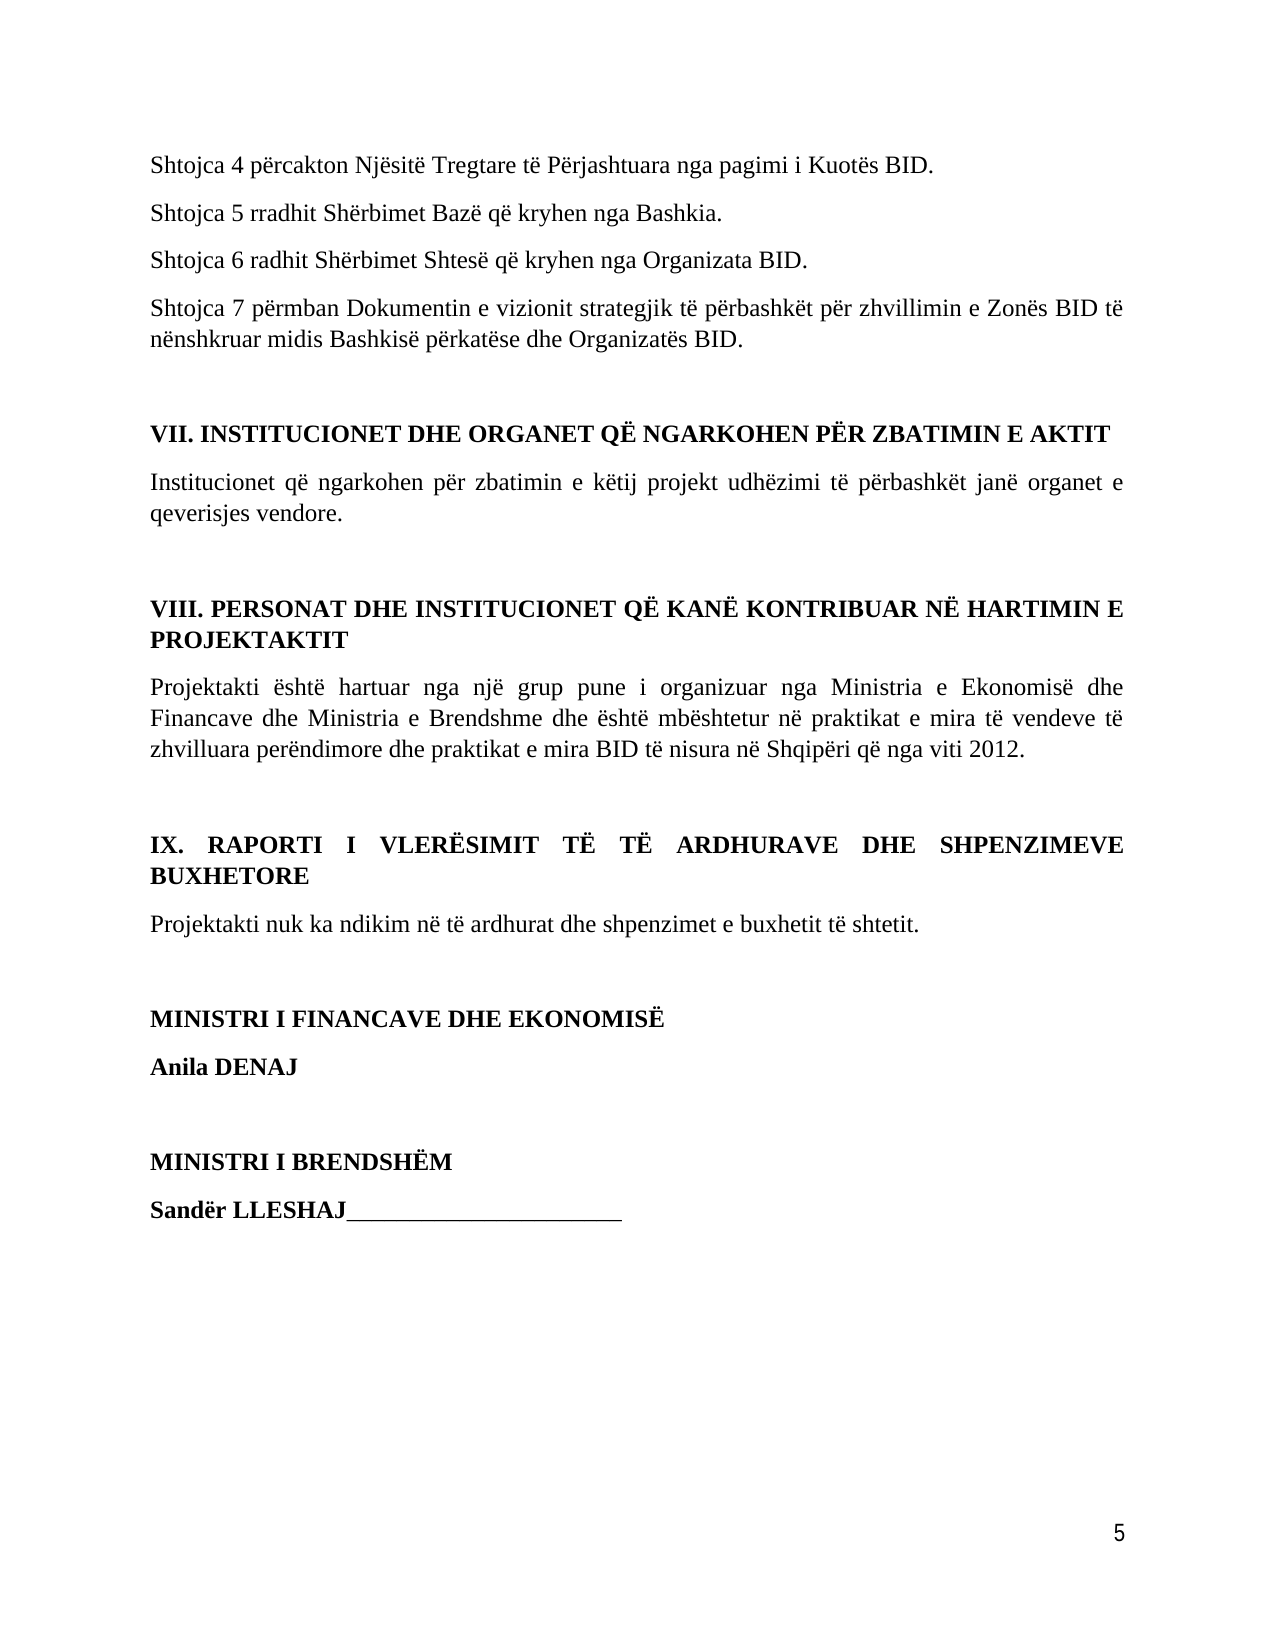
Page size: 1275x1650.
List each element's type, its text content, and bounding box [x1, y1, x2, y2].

text MINISTRI I FINANCAVE DHE EKONOMISË [150, 1004, 1125, 1033]
text MINISTRI I BRENDSHËM [150, 1147, 1125, 1176]
text Projektakti nuk ka ndikim në të ardhurat dhe shpenzimet e buxhetit të shtetit. [150, 909, 1125, 937]
text Shtojca 6 radhit Shërbimet Shtesë që kryhen nga Organizata BID. [150, 245, 1125, 274]
text VIII. PERSONAT DHE INSTITUCIONET QË KANË KONTRIBUAR NË HARTIMIN E PROJEKTAKTIT [150, 594, 1125, 653]
text IX. RAPORTI I VLERËSIMIT TË TË ARDHURAVE DHE SHPENZIMEVE BUXHETORE [150, 830, 1125, 890]
text Projektakti është hartuar nga një grup pune i organizuar nga Ministria e Ekonomisë dhe Financave dhe Ministria e Brendshme dhe është mbështetur në praktikat e mira të vendeve të zhvilluara perëndimore dhe praktikat e mira BID të nisura në Shqipëri që nga viti 2012. [150, 672, 1125, 763]
text Shtojca 7 përmban Dokumentin e vizionit strategjik të përbashkët për zhvillimin e Zonës BID të nënshkruar midis Bashkisë përkatëse dhe Organizatës BID. [150, 293, 1125, 353]
text Anila DENAJ [150, 1052, 1125, 1081]
text Sandër LLESHAJ______________________ [150, 1195, 1125, 1224]
text Shtojca 4 përcakton Njësitë Tregtare të Përjashtuara nga pagimi i Kuotës BID. [150, 150, 1125, 179]
text Institucionet që ngarkohen për zbatimin e këtij projekt udhëzimi të përbashkët janë organet e qeverisjes vendore. [150, 467, 1125, 527]
text Shtojca 5 rradhit Shërbimet Bazë që kryhen nga Bashkia. [150, 198, 1125, 226]
text VII. INSTITUCIONET DHE ORGANET QË NGARKOHEN PËR ZBATIMIN E AKTIT [150, 419, 1125, 448]
